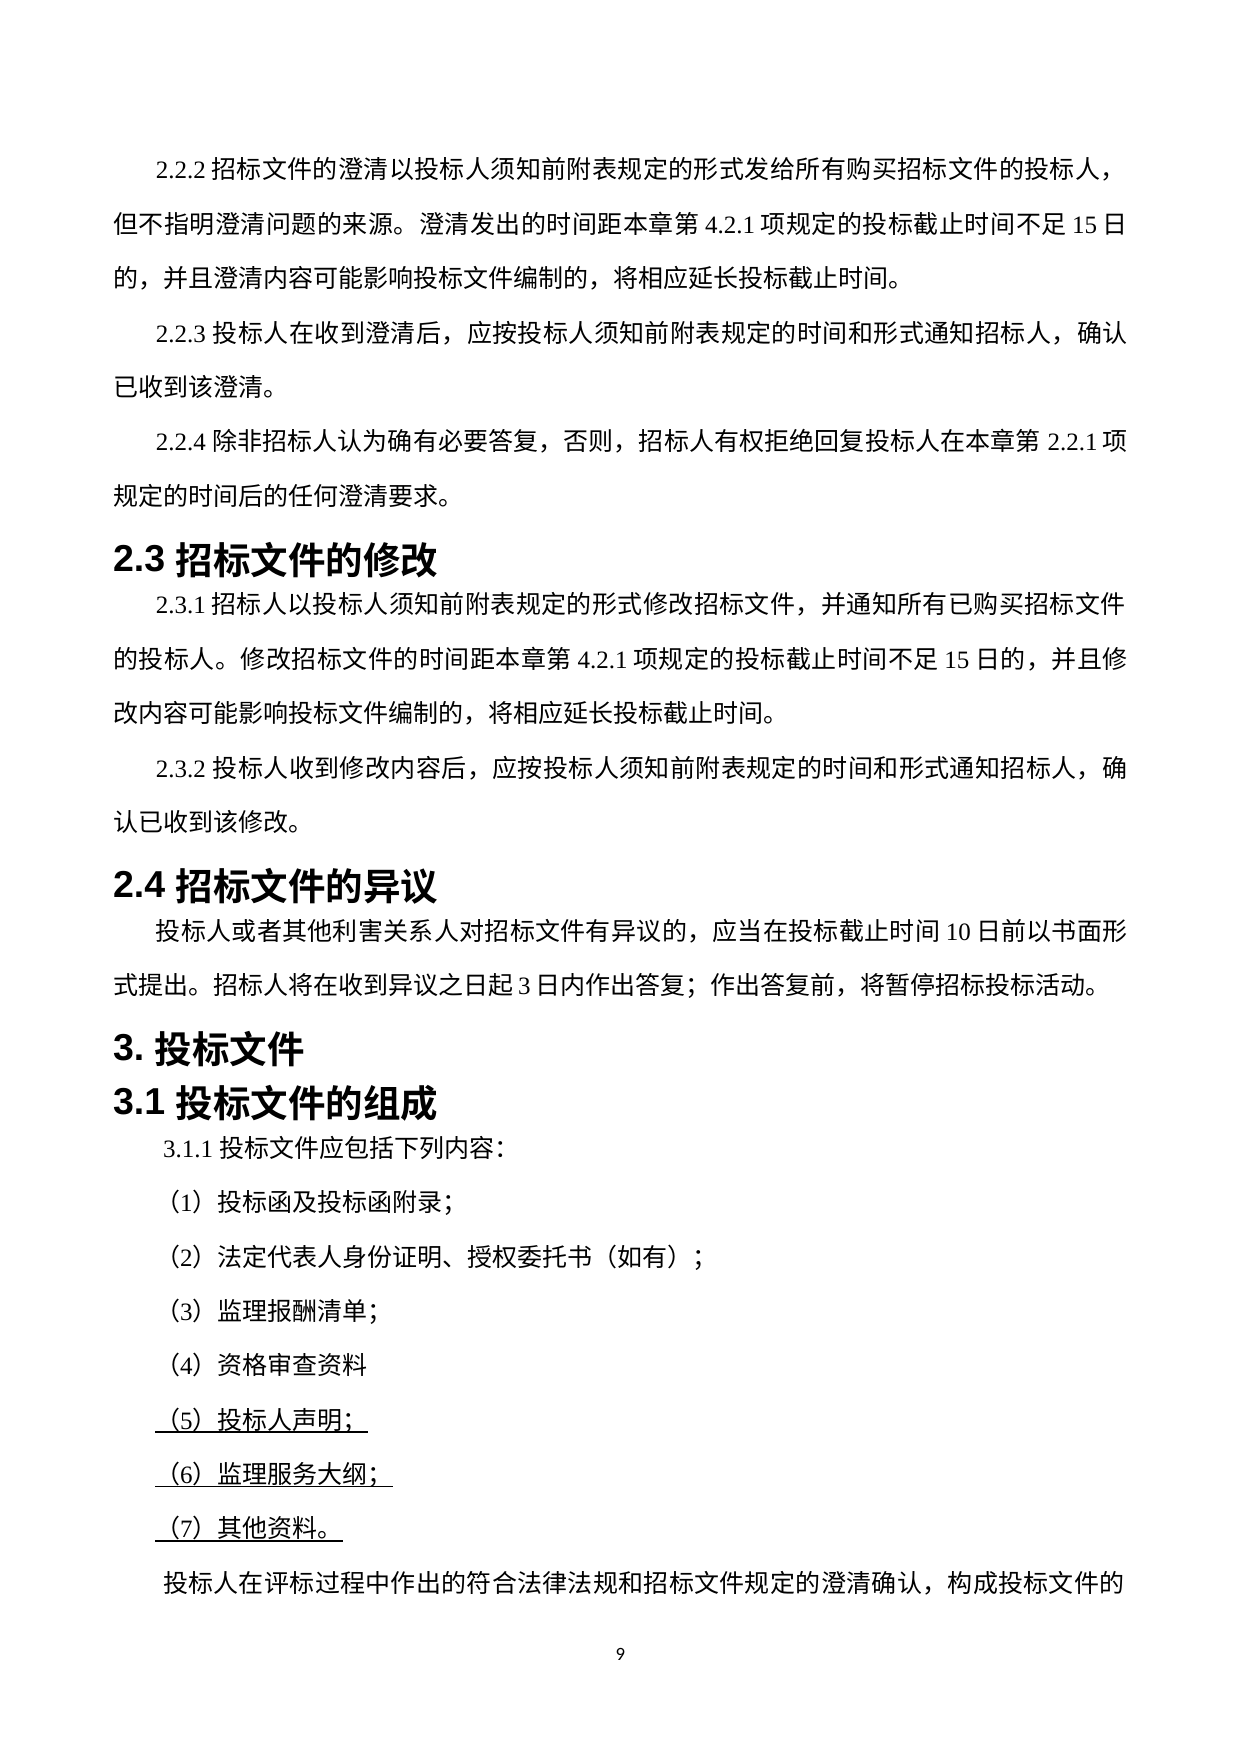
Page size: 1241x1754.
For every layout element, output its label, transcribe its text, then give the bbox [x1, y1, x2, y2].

subtitle 2.3 招标文件的修改 [113, 531, 1127, 585]
text 2.2.2招标文件的澄清以投标人须知前附表规定的形式发给所有购买招标文件的投标人，但不指明澄清问题的来源。澄清发出的时间距本章第4.2.1项规定的投标截止时间不足15日的，并且澄清内容可能影响投标文件编制的，将相应延长投标截止时间。 [113, 150, 1127, 295]
text （6）监理服务大纲； [113, 1454, 1127, 1491]
text （3）监理报酬清单； [113, 1291, 1127, 1328]
text （2）法定代表人身份证明、授权委托书（如有）； [113, 1237, 1127, 1273]
text 2.3.1招标人以投标人须知前附表规定的形式修改招标文件，并通知所有已购买招标文件的投标人。修改招标文件的时间距本章第4.2.1项规定的投标截止时间不足15日的，并且修改内容可能影响投标文件编制的，将相应延长投标截止时间。 [113, 585, 1127, 730]
text 2.3.2 投标人收到修改内容后，应按投标人须知前附表规定的时间和形式通知招标人，确认已收到该修改。 [113, 748, 1127, 839]
text （5）投标人声明； [113, 1400, 1127, 1436]
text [113, 1563, 1127, 1599]
text 投标人或者其他利害关系人对招标文件有异议的，应当在投标截止时间10日前以书面形式提出。招标人将在收到异议之日起3日内作出答复；作出答复前，将暂停招标投标活动。 [113, 911, 1127, 1002]
subtitle 2.4 招标文件的异议 [113, 857, 1127, 911]
text 3.1.1 投标文件应包括下列内容： [113, 1128, 1127, 1164]
text 2.2.3 投标人在收到澄清后，应按投标人须知前附表规定的时间和形式通知招标人，确认已收到该澄清。 [113, 313, 1127, 404]
subtitle 3. 投标文件 [113, 1020, 1127, 1074]
subtitle 3.1 投标文件的组成 [113, 1074, 1127, 1128]
text （7）其他资料。 [113, 1509, 1127, 1545]
text （1）投标函及投标函附录； [113, 1183, 1127, 1219]
text （4）资格审查资料 [113, 1346, 1127, 1382]
text 2.2.4 除非招标人认为确有必要答复，否则，招标人有权拒绝回复投标人在本章第2.2.1项规定的时间后的任何澄清要求。 [113, 422, 1127, 512]
